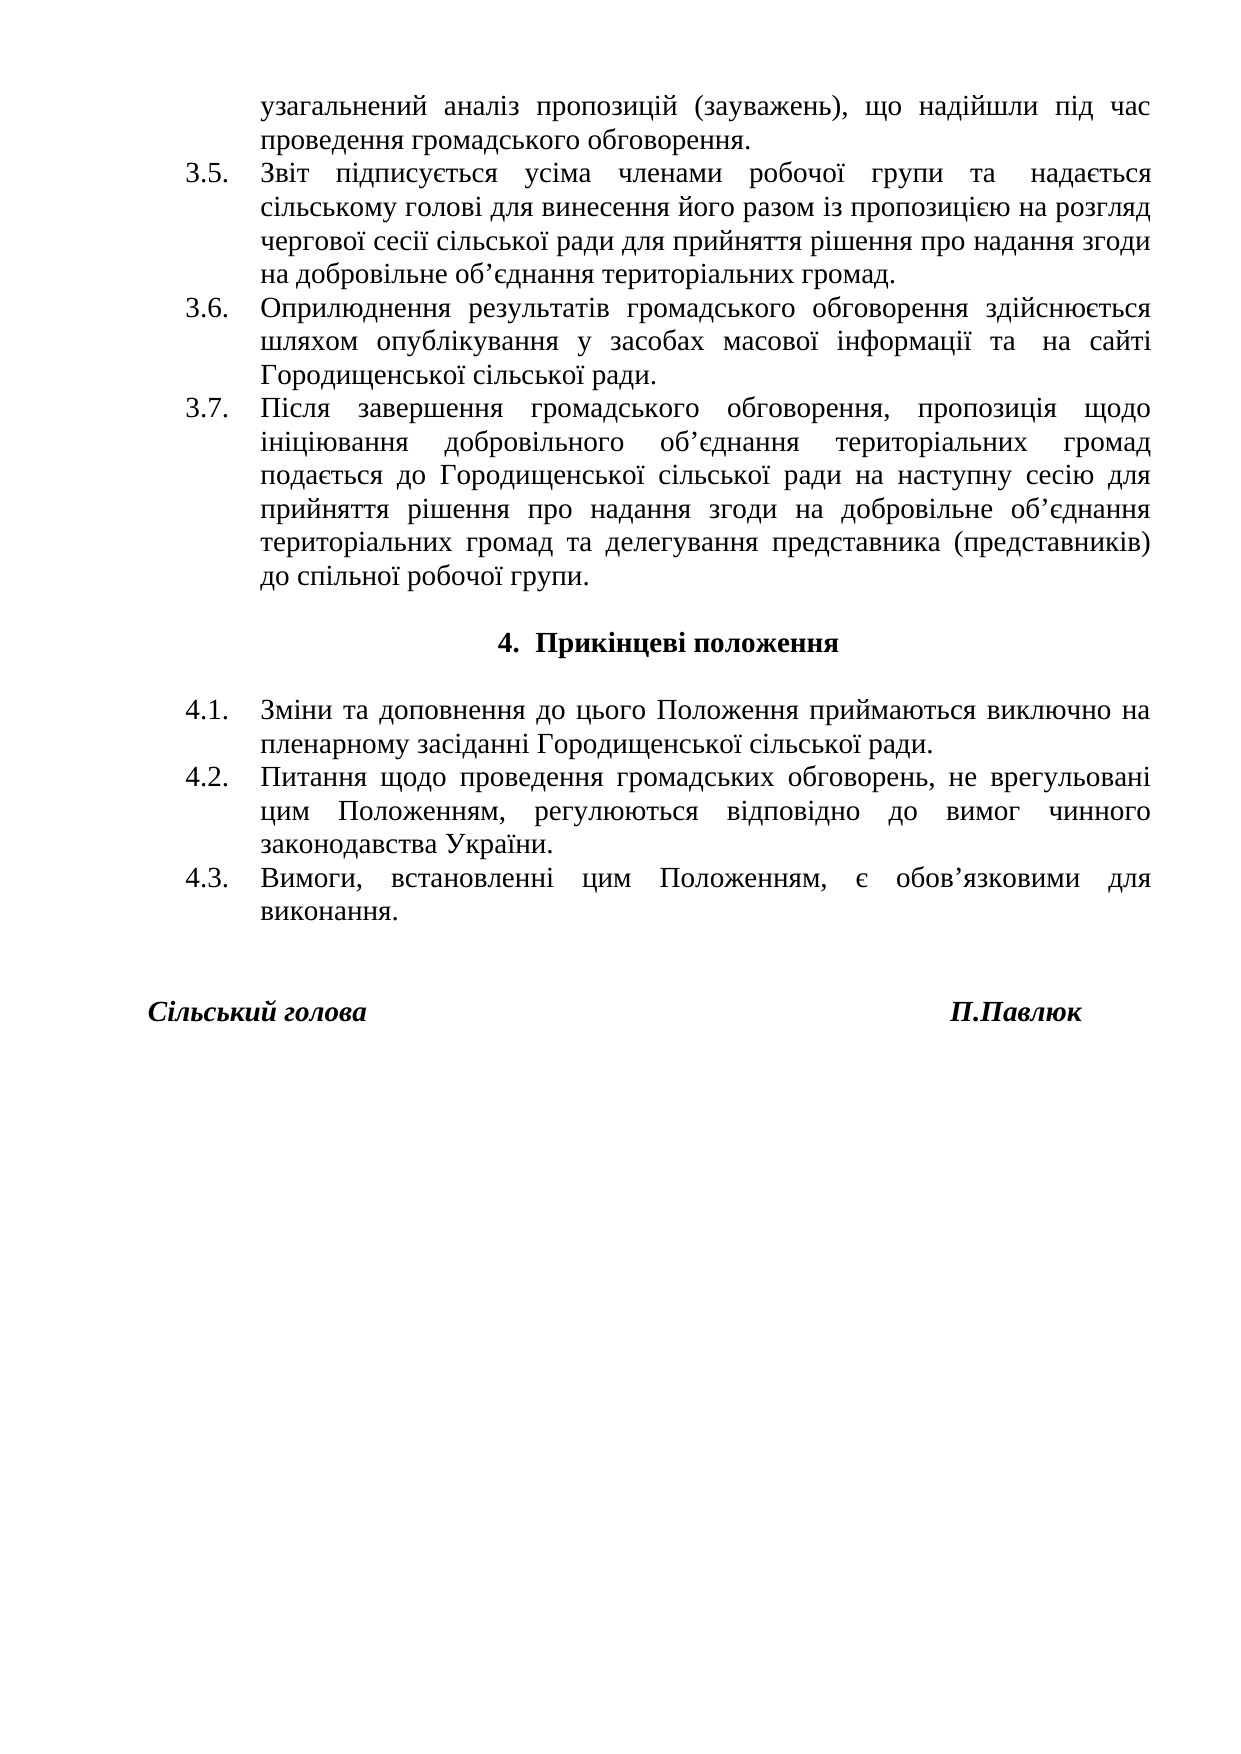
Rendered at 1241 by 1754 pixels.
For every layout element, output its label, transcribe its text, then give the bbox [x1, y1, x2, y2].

list Зміни та доповнення до цього Положення приймаються виключно на пленарному засіданні Городищенської сільської ради. [185, 692, 1152, 759]
text Сільський голова П.Павлюк [148, 994, 1152, 1028]
list Вимоги, встановленні цим Положенням, є обов’язковими для виконання. [185, 860, 1152, 927]
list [185, 88, 1152, 156]
list Після завершення громадського обговорення, пропозиція щодо ініціювання добровільного об’єднання територіальних громад подається до Городищенської сільської ради на наступну сесію для прийняття рішення про надання згоди на добровільне об’єднання територіальних громад та делегування представника (представників) до спільної робочої групи. [185, 390, 1152, 592]
list Звіт підписується усіма членами робочої групи та надається сільському голові для винесення його разом із пропозицією на розгляд чергової сесії сільської ради для прийняття рішення про надання згоди на добровільне об’єднання територіальних громад. [185, 156, 1152, 290]
list Прикінцеві положення [185, 625, 1152, 659]
list Оприлюднення результатів громадського обговорення здійснюється шляхом опублікування у засобах масової інформації та на сайті Городищенської сільської ради. [185, 290, 1152, 390]
list Питання щодо проведення громадських обговорень, не врегульовані цим Положенням, регулюються відповідно до вимог чинного законодавства України. [185, 759, 1152, 860]
